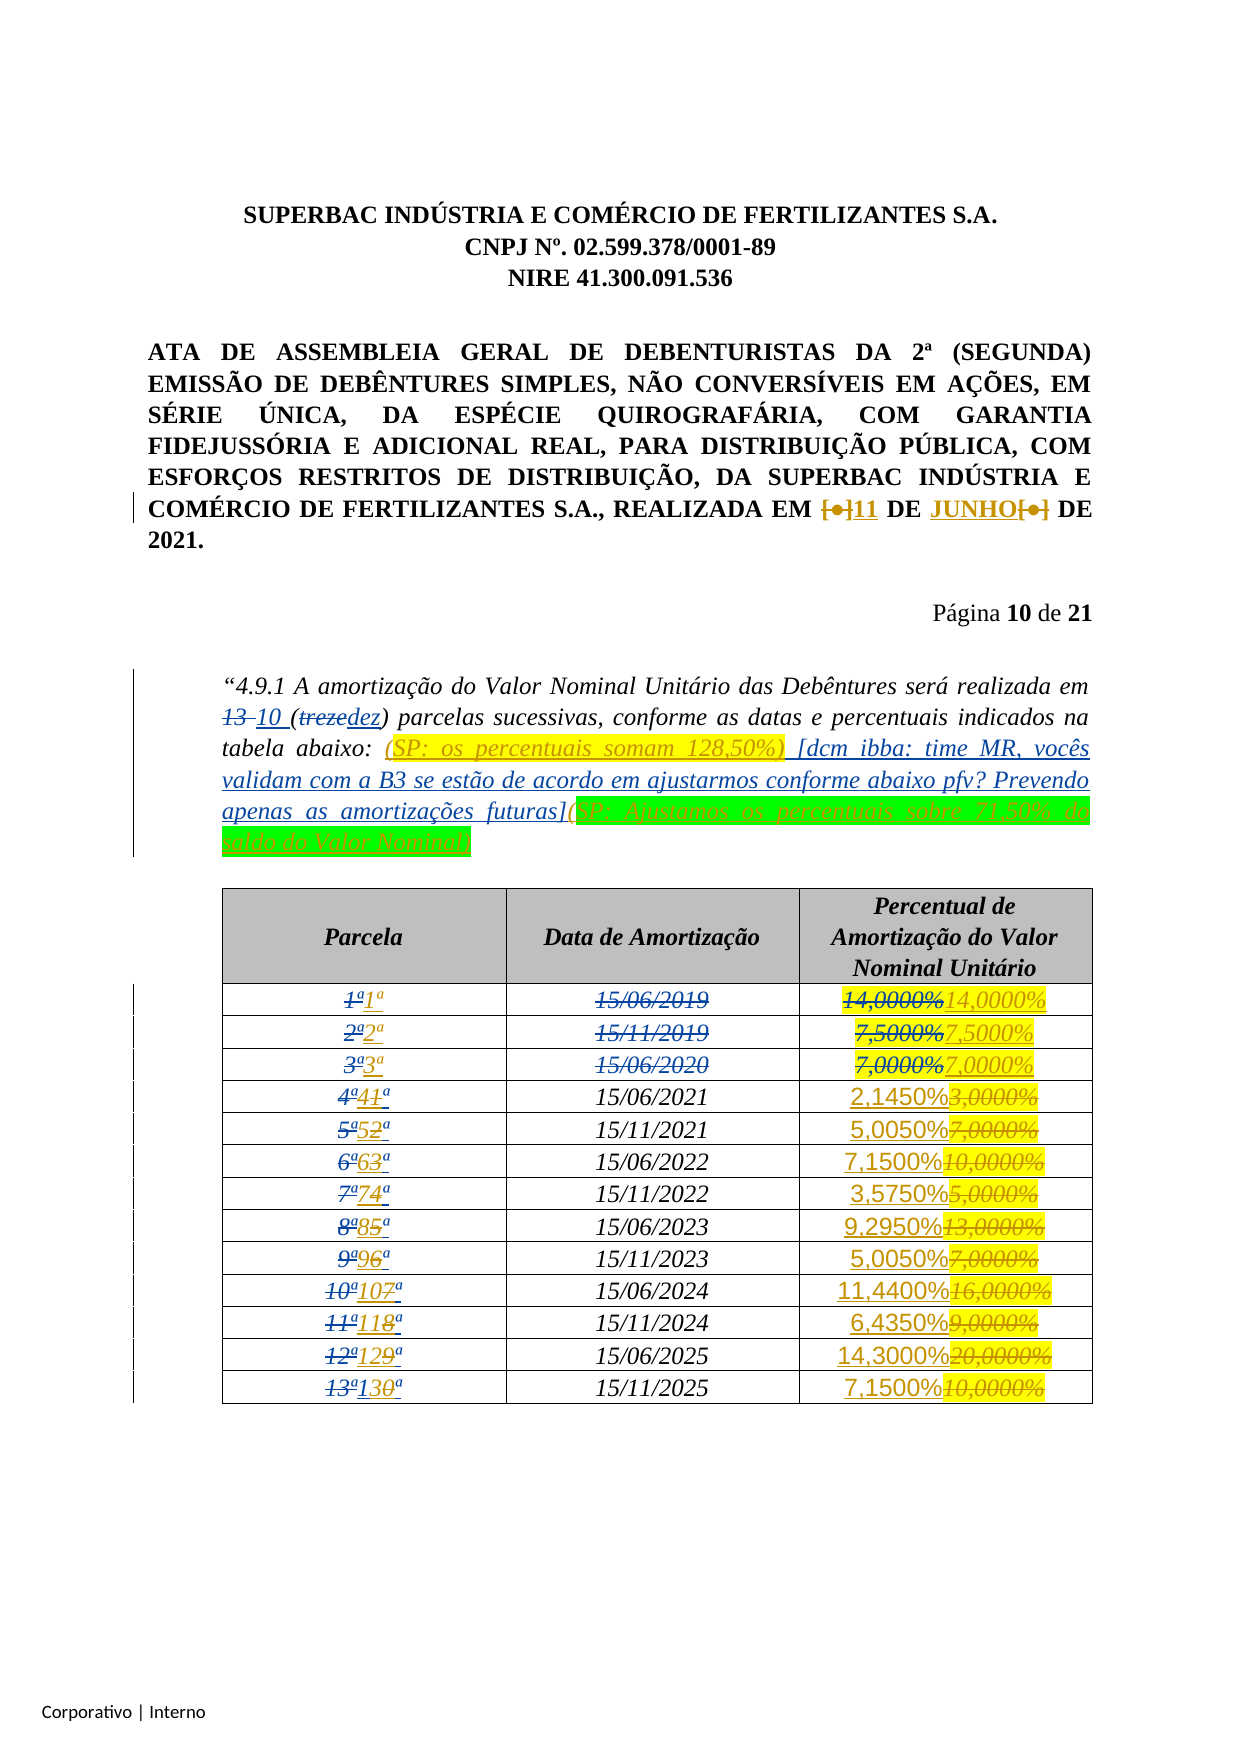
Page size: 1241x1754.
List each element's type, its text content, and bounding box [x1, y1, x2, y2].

table_cell [800, 1371, 1092, 1403]
table_cell [223, 1178, 506, 1209]
table_cell 15/06/2022 [507, 1145, 799, 1177]
table_cell [223, 1113, 506, 1144]
table_cell [800, 1178, 1092, 1209]
table_cell [223, 1081, 506, 1112]
table_cell 15/06/2023 [507, 1210, 799, 1241]
table_cell 15/11/2021 [507, 1113, 799, 1144]
table_cell [800, 1275, 1092, 1306]
table_header Parcela [223, 889, 506, 983]
list “4.9.1 A amortização do Valor Nominal Unitário das Debêntures será realizada em () parcelas sucessivas, conforme as datas e percentuais indicados na tabela abaixo: [222, 669, 1092, 857]
table_cell [223, 1210, 506, 1241]
table_cell [800, 1145, 1092, 1177]
table_cell [507, 984, 799, 1015]
table_cell [223, 1242, 506, 1273]
table_cell [223, 1016, 506, 1047]
table_cell [223, 1307, 506, 1338]
table_cell [223, 1049, 506, 1080]
table_cell [800, 1113, 1092, 1144]
table_cell 15/06/2025 [507, 1339, 799, 1370]
table_cell [800, 1081, 1092, 1112]
table_cell [507, 1016, 799, 1047]
table_cell [223, 1339, 506, 1370]
table_cell [223, 1371, 506, 1403]
table_cell [800, 1210, 1092, 1241]
table_header Percentual de Amortização do Valor Nominal Unitário [800, 889, 1092, 983]
table_header Data de Amortização [507, 889, 799, 983]
table_cell 15/06/2024 [507, 1275, 799, 1306]
table_cell [800, 1242, 1092, 1273]
table_cell [223, 1145, 506, 1177]
table_cell 15/06/2021 [507, 1081, 799, 1112]
table_cell [800, 1016, 1092, 1047]
table_cell [800, 1339, 1092, 1370]
table_cell 15/11/2022 [507, 1178, 799, 1209]
table_cell [223, 1275, 506, 1306]
table_cell 15/11/2023 [507, 1242, 799, 1273]
table_cell [800, 1049, 1092, 1080]
table_cell 15/11/2025 [507, 1371, 799, 1403]
table_cell [507, 1049, 799, 1080]
table_cell 15/11/2024 [507, 1307, 799, 1338]
table_cell [223, 984, 506, 1015]
table_cell [800, 1307, 1092, 1338]
table_cell [800, 984, 1092, 1015]
